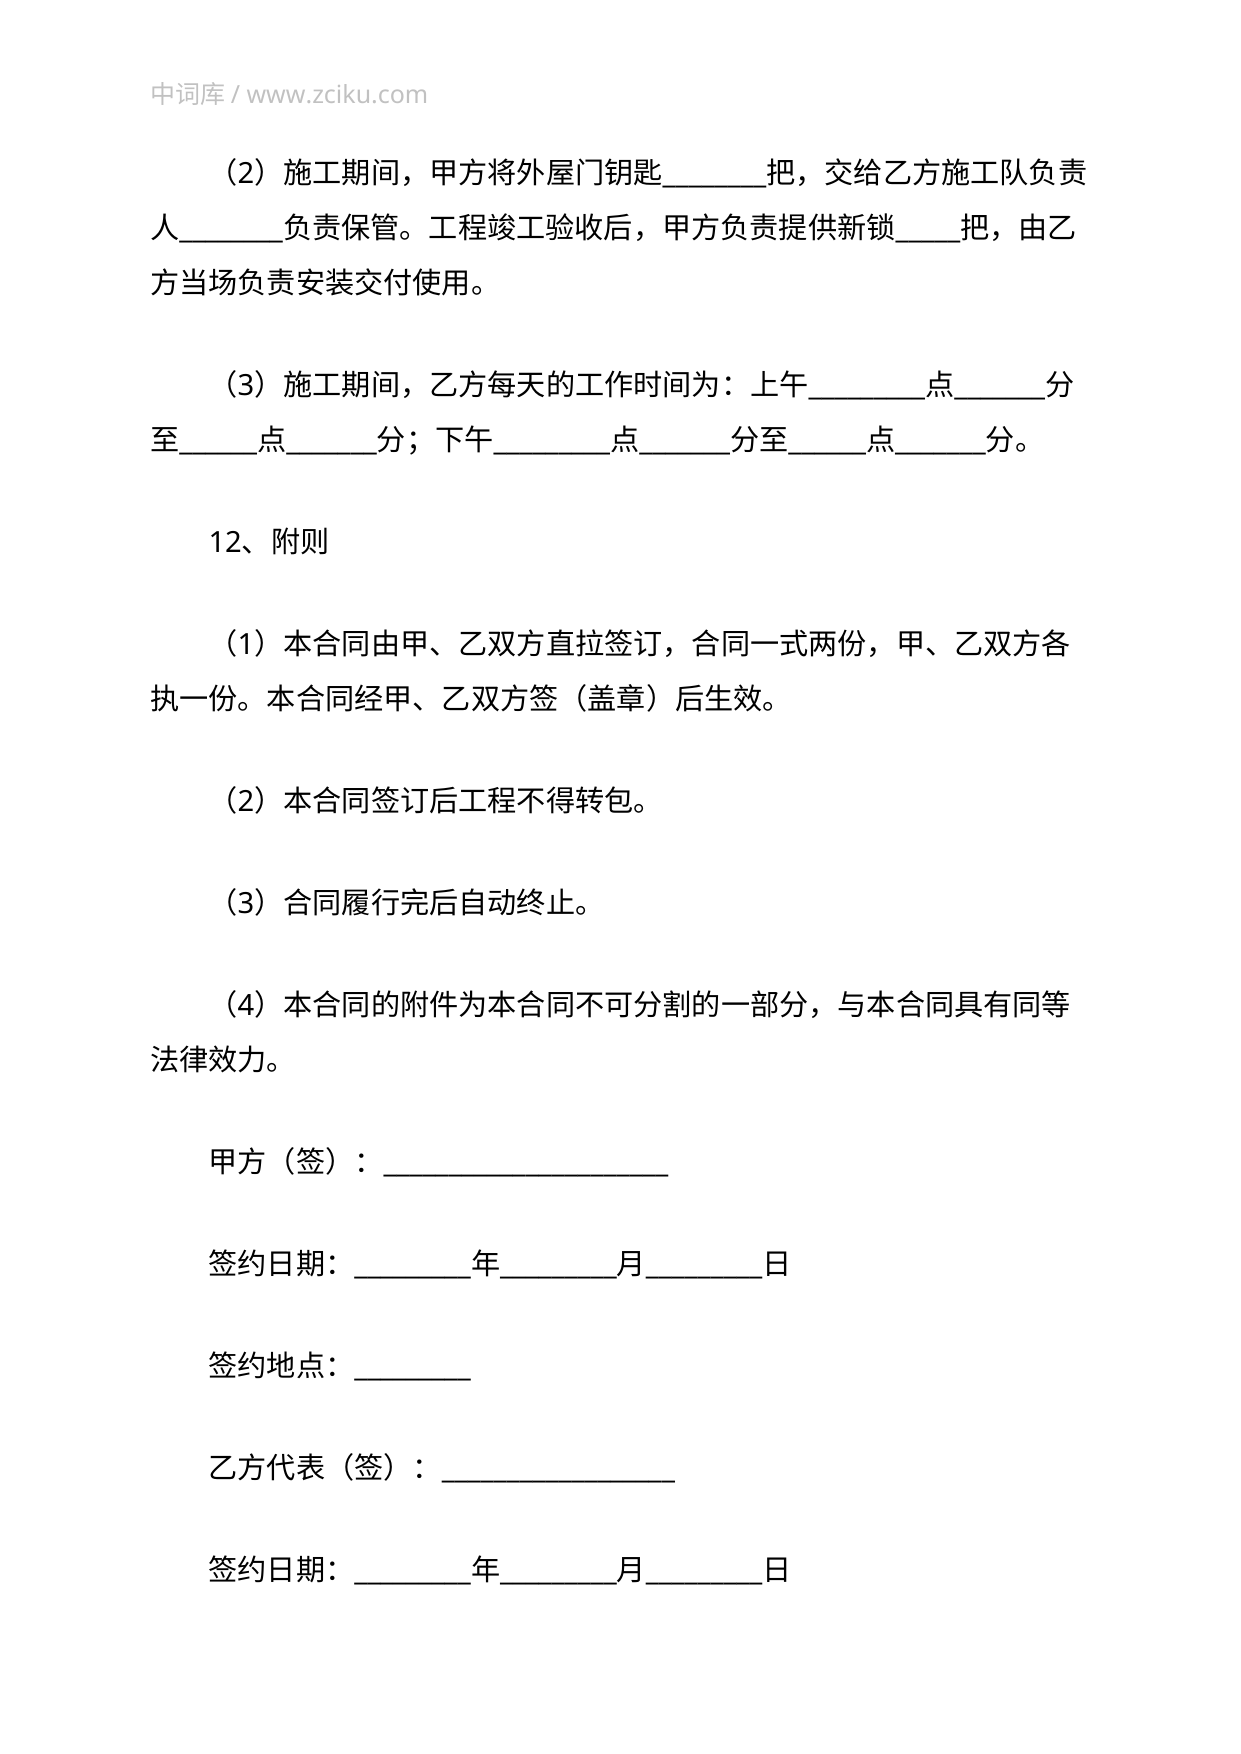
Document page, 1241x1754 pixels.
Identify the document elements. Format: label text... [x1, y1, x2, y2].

text （2）施工期间，甲方将外屋门钥匙________把，交给乙方施工队负责人________负责保管。工程竣工验收后，甲方负责提供新锁_____把，由乙方当场负责安装交付使用。 [150, 150, 1090, 302]
text （1）本合同由甲、乙双方直拉签订，合同一式两份，甲、乙双方各执一份。本合同经甲、乙双方签（盖章）后生效。 [150, 621, 1090, 718]
text （2）本合同签订后工程不得转包。 [150, 777, 1090, 820]
text 乙方代表（签）：__________________ [150, 1444, 1090, 1487]
text 签约地点：_________ [150, 1342, 1090, 1384]
text 签约日期：_________年_________月_________日 [150, 1546, 1090, 1588]
text （3）合同履行完后自动终止。 [150, 879, 1090, 922]
text （4）本合同的附件为本合同不可分割的一部分，与本合同具有同等法律效力。 [150, 981, 1090, 1079]
text 签约日期：_________年_________月_________日 [150, 1240, 1090, 1283]
text 12、附则 [150, 519, 1090, 561]
text （3）施工期间，乙方每天的工作时间为：上午_________点_______分至______点_______分；下午_________点_______分至______点_______分。 [150, 362, 1090, 459]
text 甲方（签）：______________________ [150, 1138, 1090, 1181]
